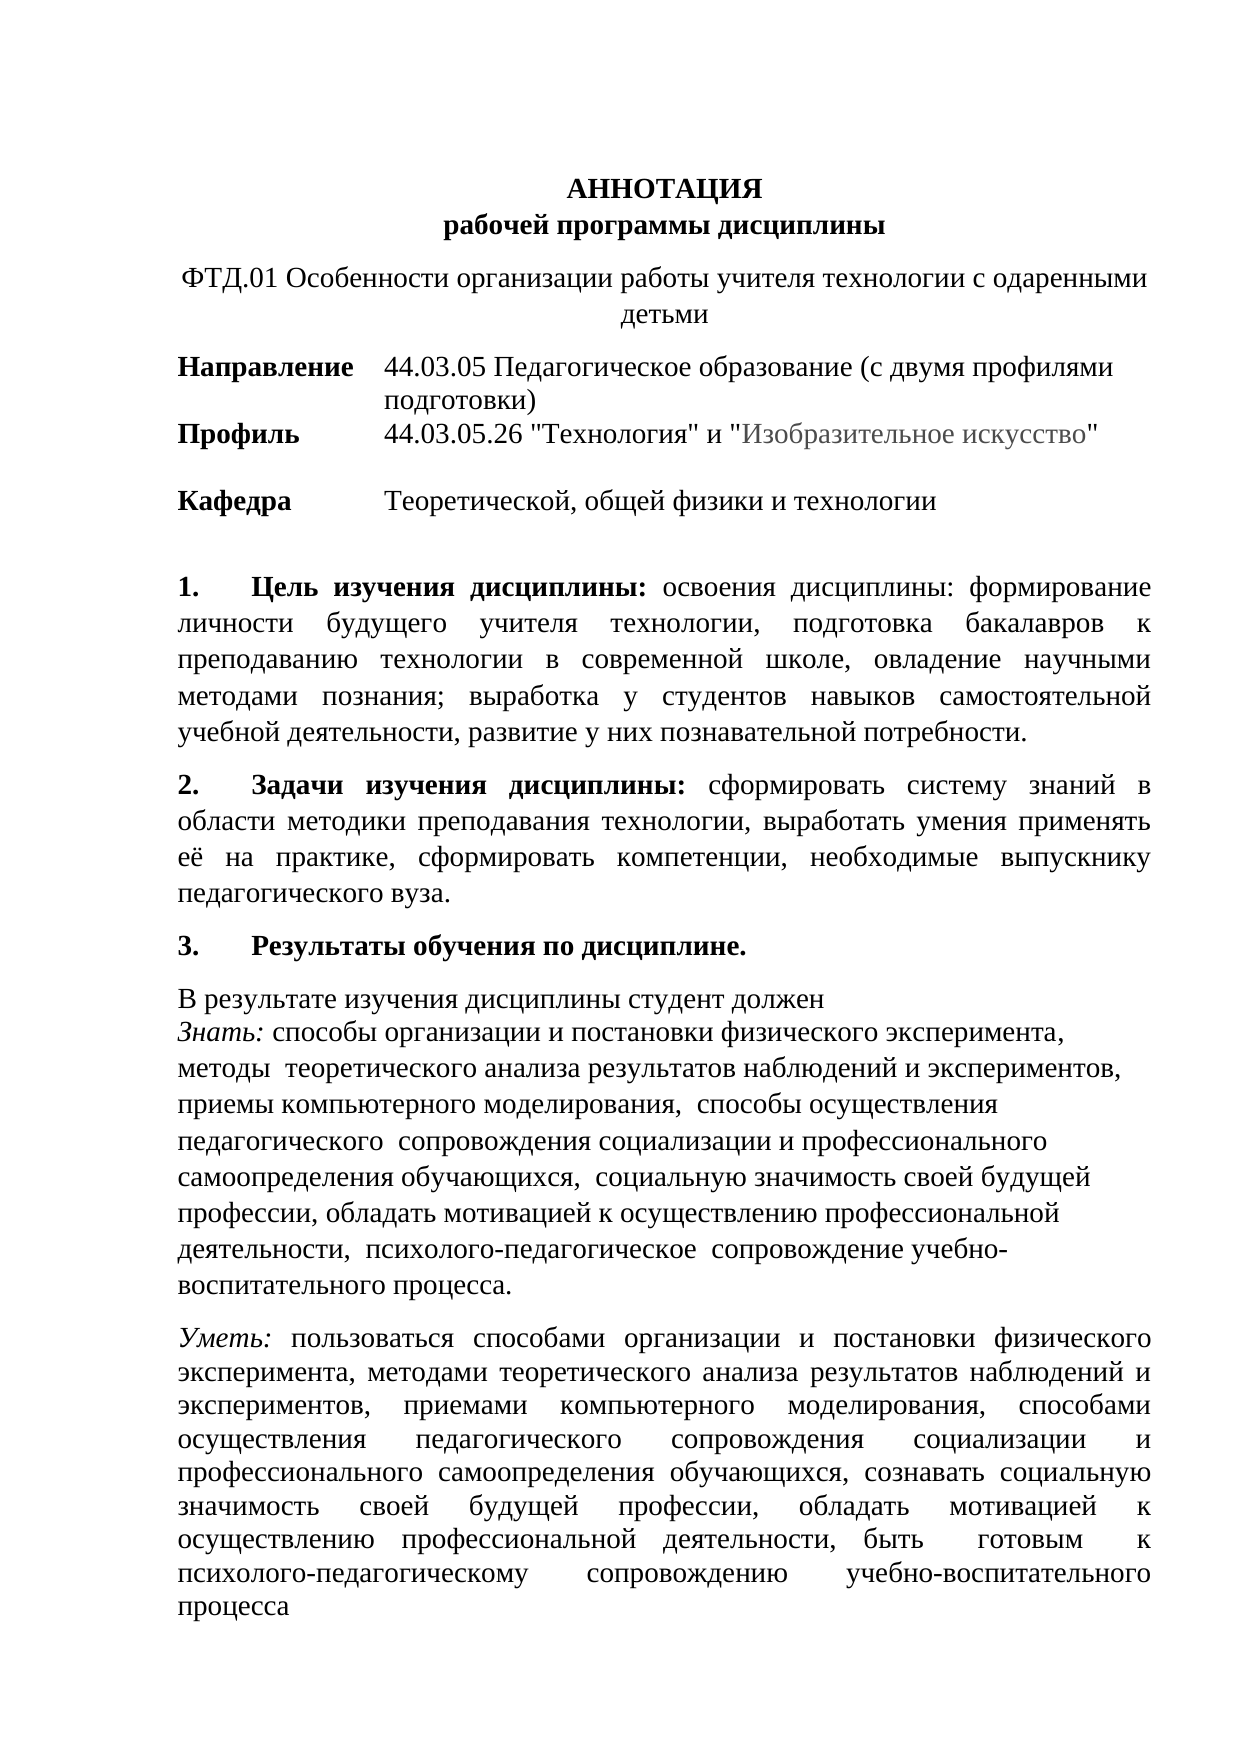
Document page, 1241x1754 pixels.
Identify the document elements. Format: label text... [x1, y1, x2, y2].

text 3. Результаты обучения по дисциплине. [177, 928, 1152, 962]
text ФТД.01 Особенности организации работы учителя технологии с одаренными детьми [177, 260, 1152, 329]
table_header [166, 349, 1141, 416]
list Уметь: пользоваться способами организации и постановки физического эксперимента, методами теоретического анализа результатов наблюдений и экспериментов, приемами компьютерного моделирования, способами осуществления педагогического сопровождения социализации и профессионального самоопределения обучающихся, сознавать социальную значимость своей будущей профессии, обладать мотивацией к осуществлению профессиональной деятельности, быть готовым к психолого-педагогическому сопровождению учебно-воспитательного процесса [177, 1320, 1152, 1622]
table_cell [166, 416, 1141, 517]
text Знать: способы организации и постановки физического эксперимента, методы теоретического анализа результатов наблюдений и экспериментов, приемы компьютерного моделирования, способы осуществления педагогического сопровождения социализации и профессионального самоопределения обучающихся, социальную значимость своей будущей профессии, обладать мотивацией к осуществлению профессиональной деятельности, психолого-педагогическое сопровождение учебно-воспитательного процесса. [177, 1014, 1152, 1301]
text 1. Цель изучения дисциплины: освоения дисциплины: формирование личности будущего учителя технологии, подготовка бакалавров к преподаванию технологии в современной школе, овладение научными методами познания; выработка у студентов навыков самостоятельной учебной деятельности, развитие у них познавательной потребности. [177, 569, 1152, 747]
text АННОТАЦИЯ [177, 171, 1152, 204]
list В результате изучения дисциплины студент должен [177, 981, 1152, 1014]
text рабочей программы дисциплины [177, 207, 1152, 241]
text 2. Задачи изучения дисциплины: сформировать систему знаний в области методики преподавания технологии, выработать умения применять её на практике, сформировать компетенции, необходимые выпускнику педагогического вуза. [177, 767, 1152, 909]
